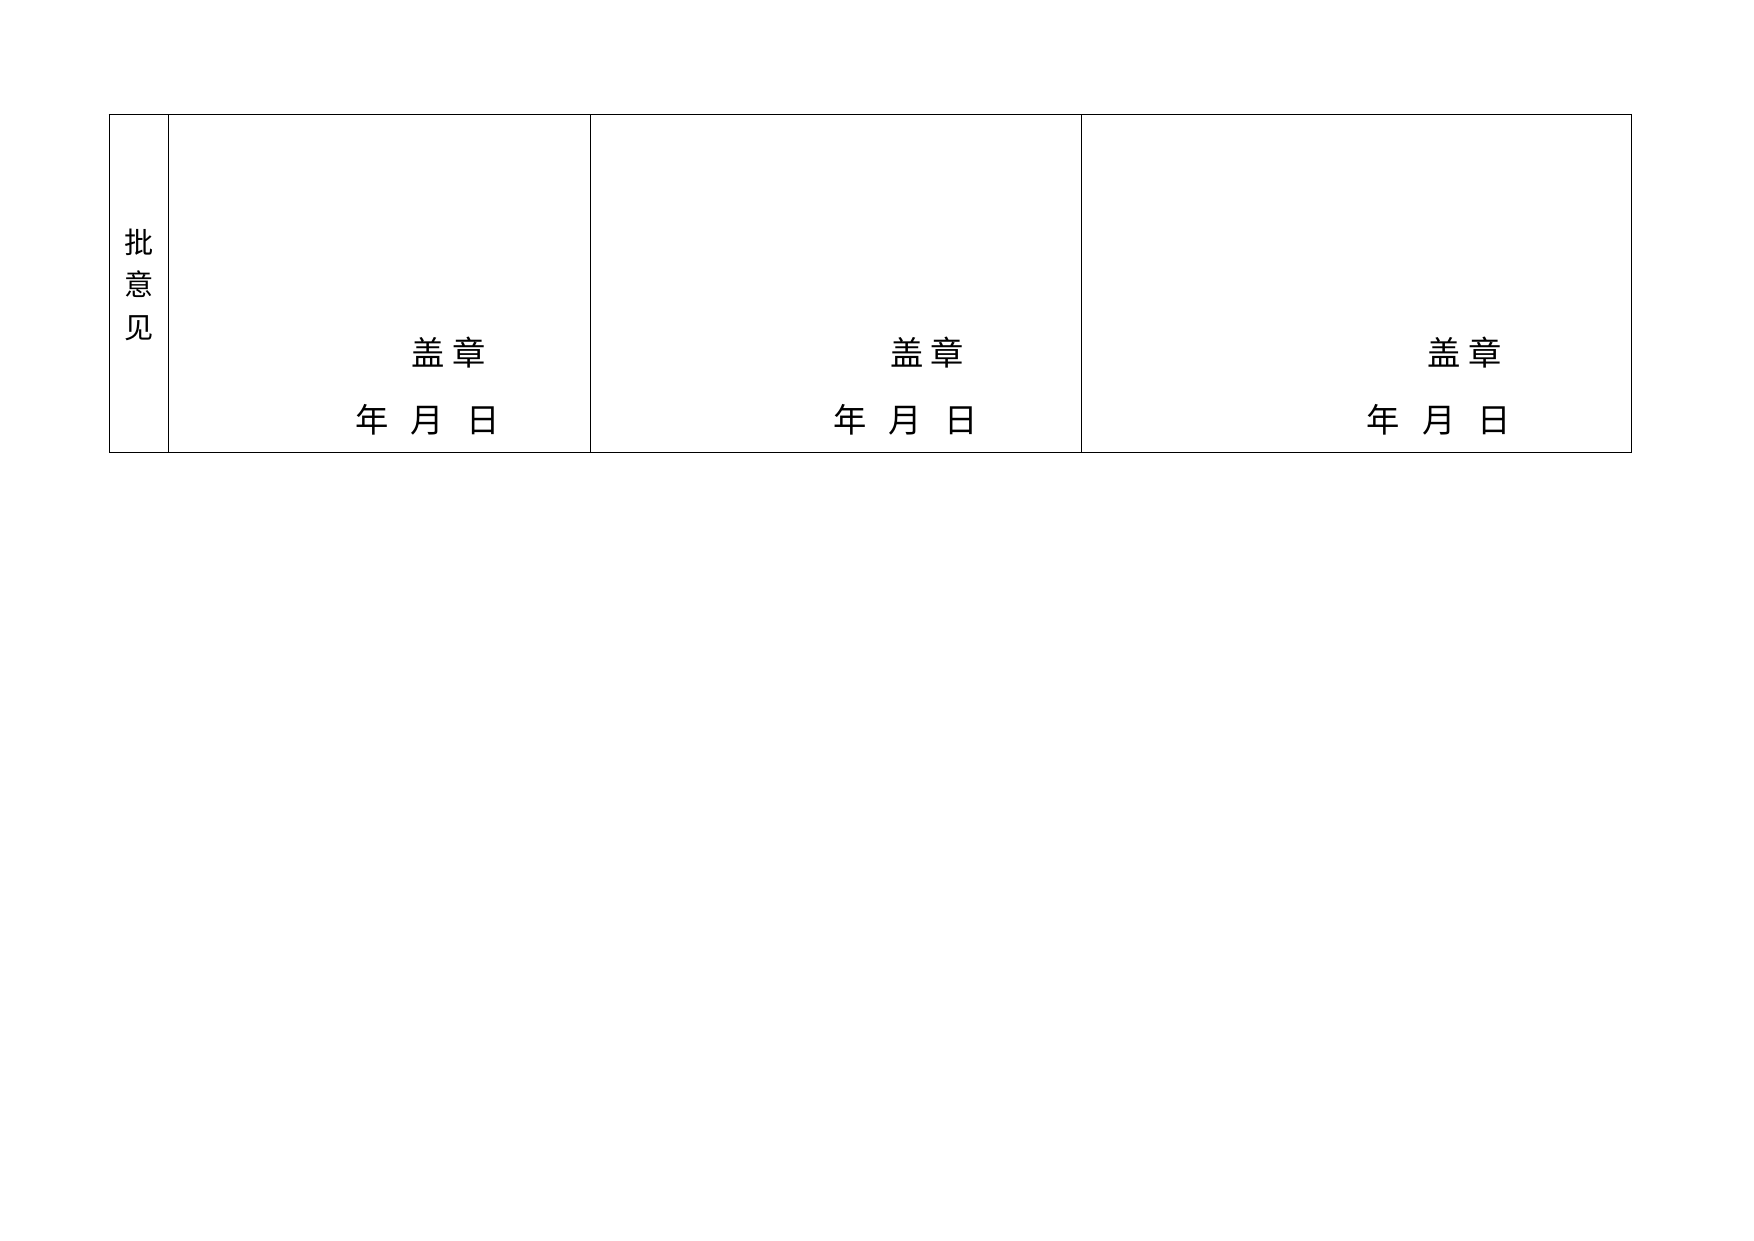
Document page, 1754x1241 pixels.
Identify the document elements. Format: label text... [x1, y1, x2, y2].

table_cell 盖 章 年 月 日 [591, 115, 1081, 452]
table_cell 盖 章 年 月 日 [169, 115, 590, 452]
table_cell 审批意见 [110, 115, 168, 452]
table_cell 盖 章 年 月 日 [1082, 115, 1631, 452]
